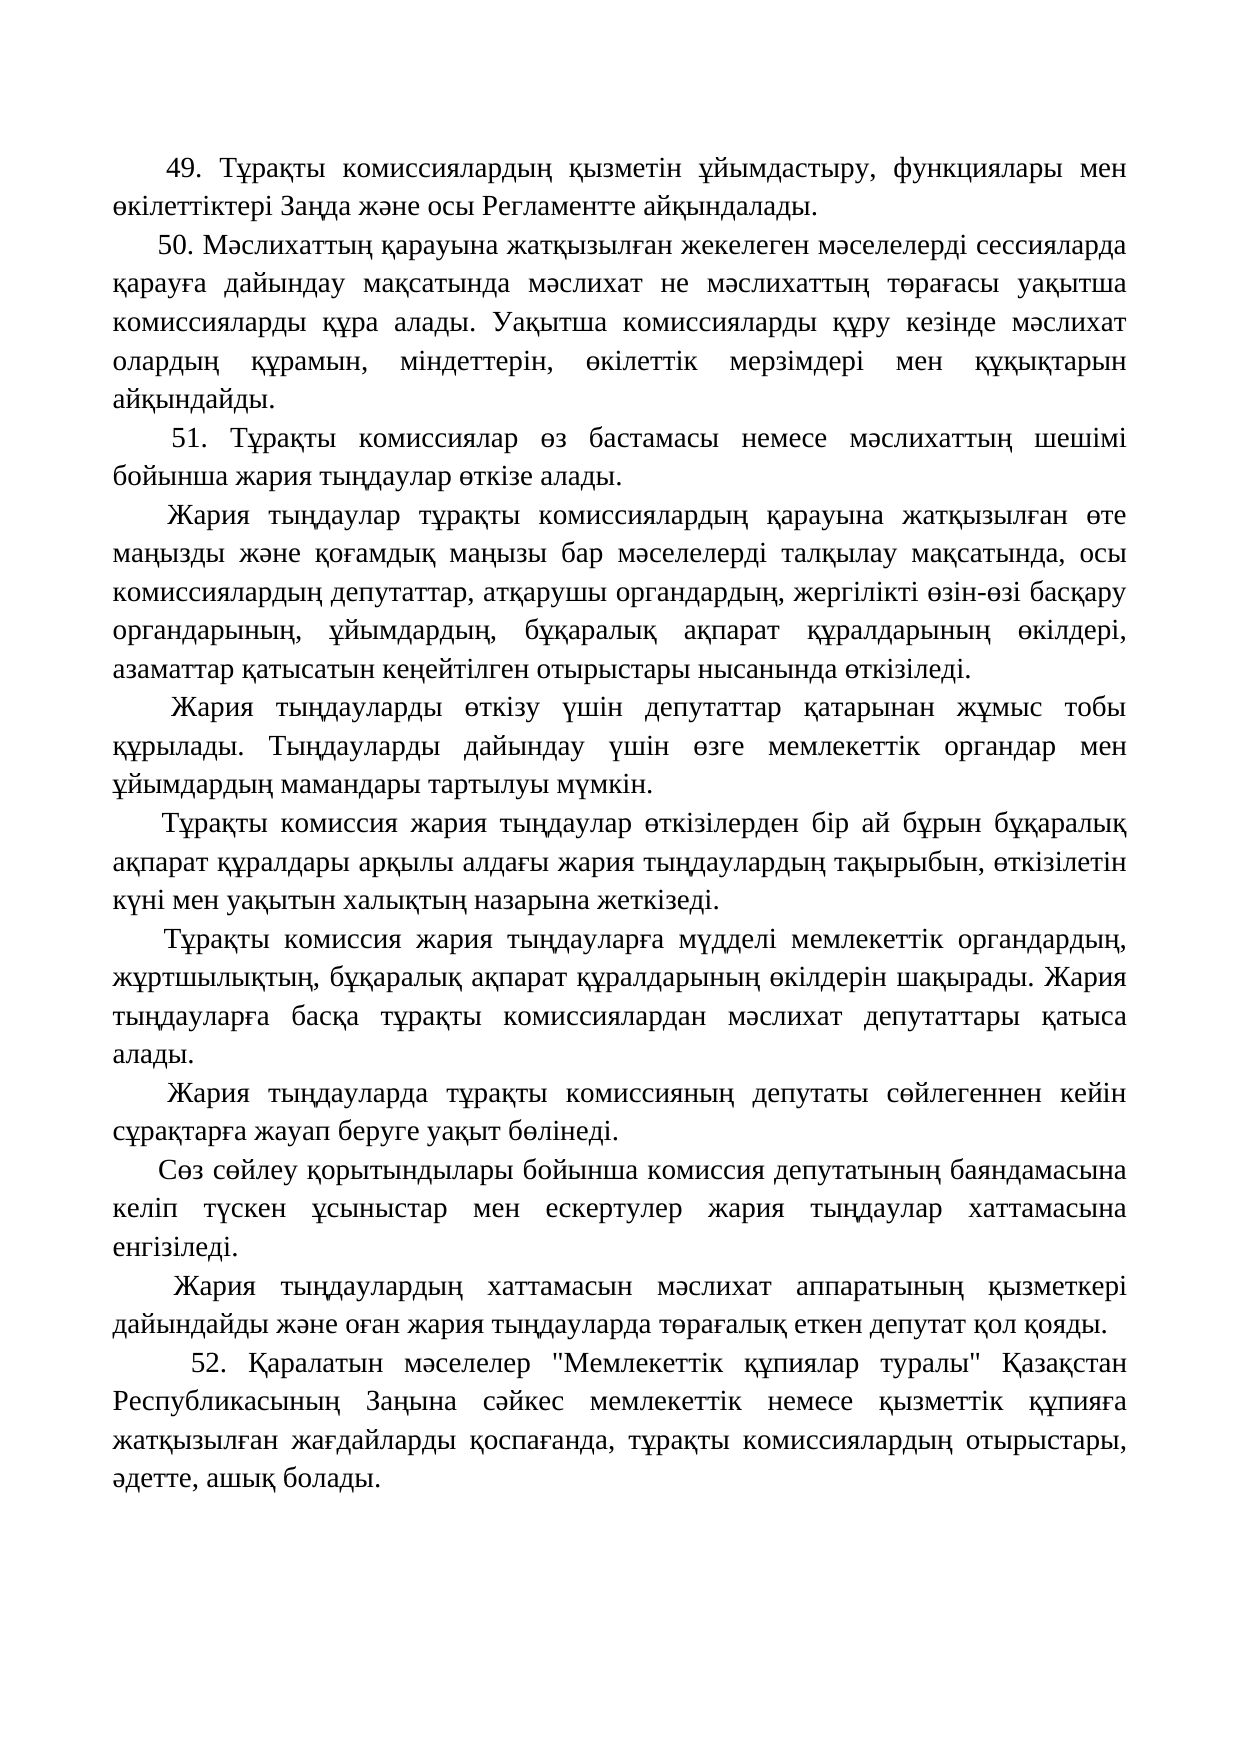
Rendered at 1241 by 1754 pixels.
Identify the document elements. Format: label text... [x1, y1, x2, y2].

text Жария тыңдауларда тұрақты комиссияның депутаты сөйлегеннен кейін сұрақтарға жауап беруге уақыт бөлінеді. [112, 1075, 1128, 1147]
text 52. Қаралатын мәселелер "Мемлекеттік құпиялар туралы" Қазақстан Республикасының Заңына сәйкес мемлекеттік немесе қызметтік құпияға жатқызылған жағдайларды қоспағанда, тұрақты комиссиялардың отырыстары, әдетте, ашық болады. [112, 1345, 1128, 1494]
text Тұрақты комиссия жария тыңдауларға мүдделі мемлекеттік органдардың, жұртшылықтың, бұқаралық ақпарат құралдарының өкілдерін шақырады. Жария тыңдауларға басқа тұрақты комиссиялардан мәслихат депутаттары қатыса алады. [112, 921, 1128, 1070]
text 50. Мәслихаттың қарауына жатқызылған жекелеген мәселелерді сессияларда қарауға дайындау мақсатында мәслихат не мәслихаттың төрағасы уақытша комиссияларды құра алады. Уақытша комиссияларды құру кезінде мәслихат олардың құрамын, міндеттерін, өкілеттік мерзімдері мен құқықтарын айқындайды. [112, 227, 1128, 415]
text Жария тыңдаулар тұрақты комиссиялардың қарауына жатқызылған өте маңызды және қоғамдық маңызы бар мәселелерді талқылау мақсатында, осы комиссиялардың депутаттар, атқарушы органдардың, жергілікті өзін-өзі басқару органдарының, ұйымдардың, бұқаралық ақпарат құралдарының өкілдері, азаматтар қатысатын кеңейтілген отырыстары нысанында өткізіледі. [112, 497, 1128, 684]
text Жария тыңдауларды өткізу үшін депутаттар қатарынан жұмыс тобы құрылады. Тыңдауларды дайындау үшін өзге мемлекеттік органдар мен ұйымдардың мамандары тартылуы мүмкін. [112, 689, 1128, 800]
text Жария тыңдаулардың хаттамасын мәслихат аппаратының қызметкері дайындайды және оған жария тыңдауларда төрағалық еткен депутат қол қояды. [112, 1268, 1128, 1340]
text 51. Тұрақты комиссиялар өз бастамасы немесе мәслихаттың шешімі бойынша жария тыңдаулар өткізе алады. [112, 420, 1128, 492]
text Сөз сөйлеу қорытындылары бойынша комиссия депутатының баяндамасына келіп түскен ұсыныстар мен ескертулер жария тыңдаулар хаттамасына енгізіледі. [112, 1152, 1128, 1263]
text Тұрақты комиссия жария тыңдаулар өткізілерден бір ай бұрын бұқаралық ақпарат құралдары арқылы алдағы жария тыңдаулардың тақырыбын, өткізілетін күні мен уақытын халықтың назарына жеткізеді. [112, 805, 1128, 916]
text 49. Тұрақты комиссиялардың қызметін ұйымдастыру, функциялары мен өкілеттіктері Заңда және осы Регламентте айқындалады. [112, 150, 1128, 222]
